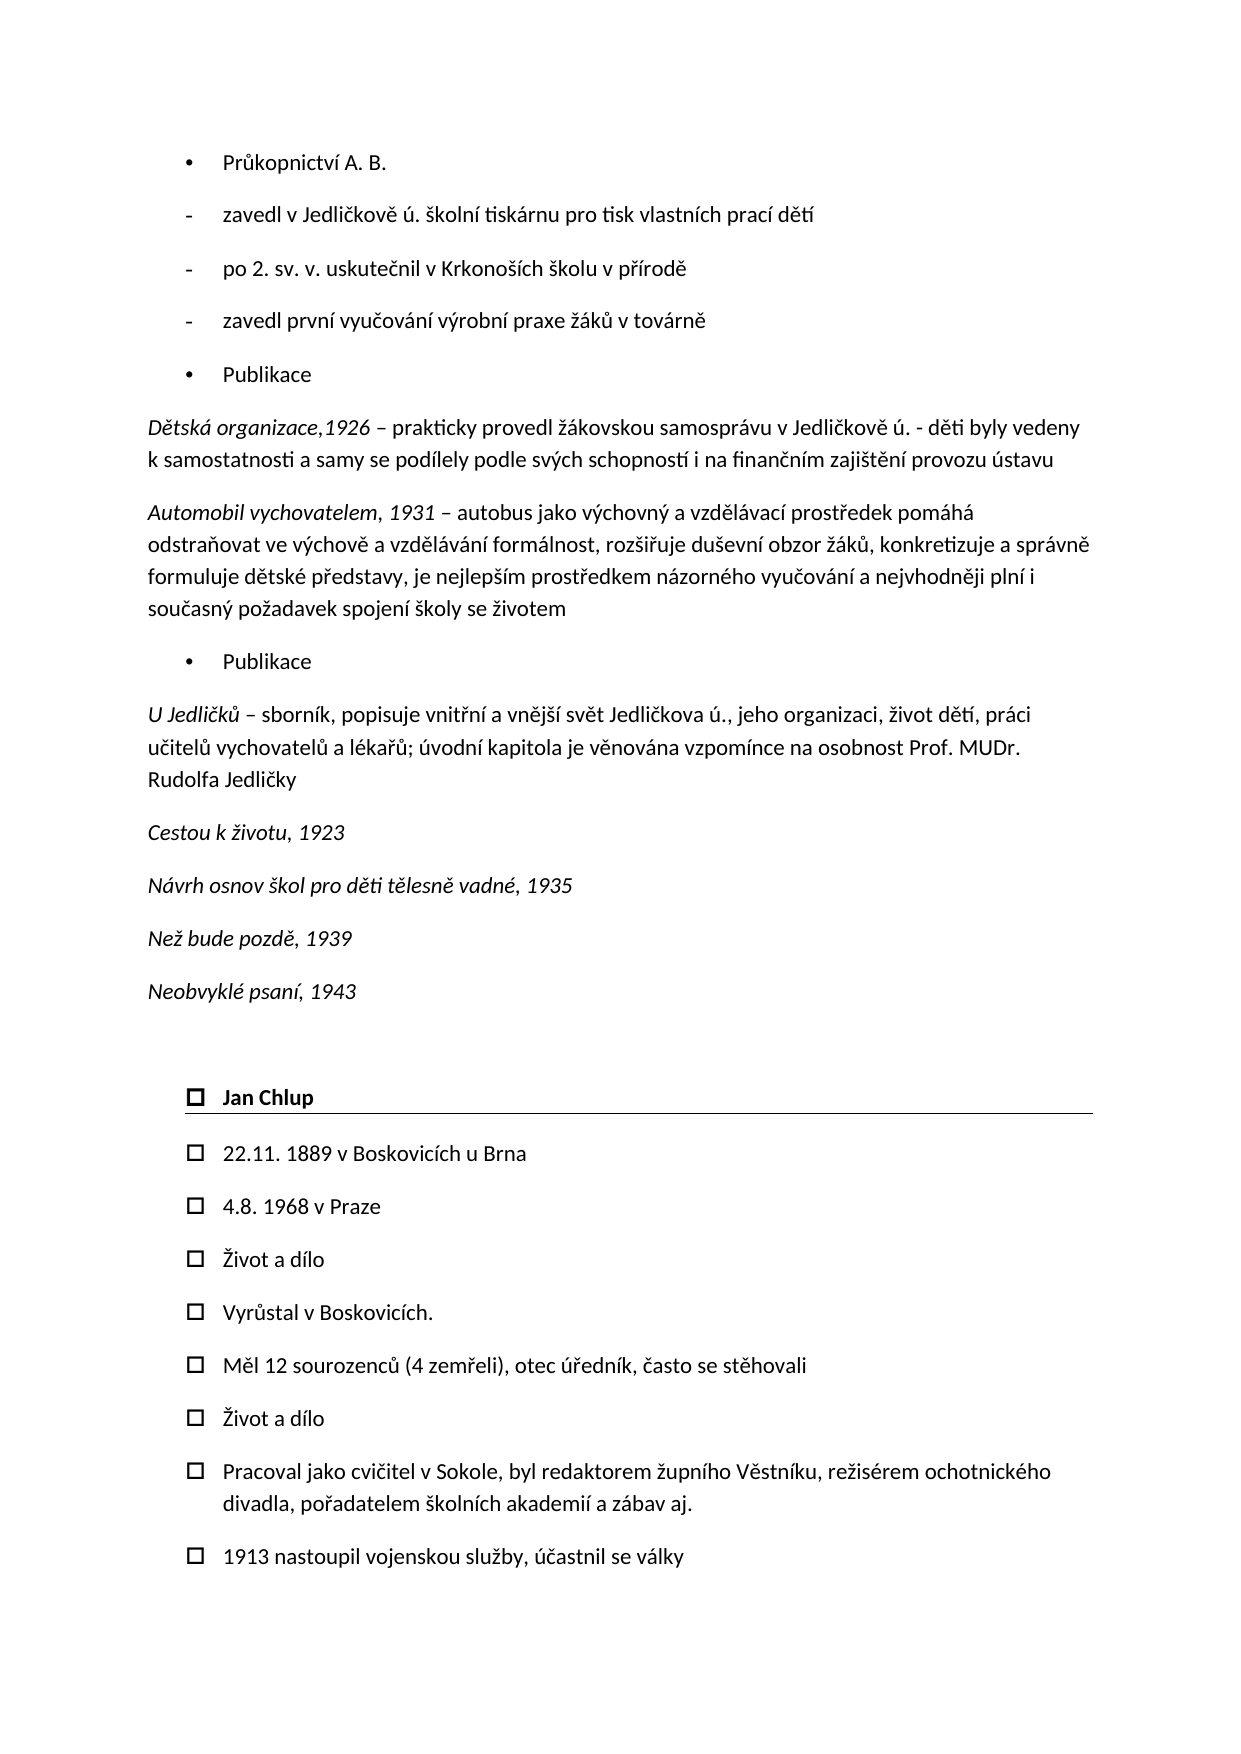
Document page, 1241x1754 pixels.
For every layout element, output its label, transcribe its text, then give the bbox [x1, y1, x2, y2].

list Průkopnictví A. B. [185, 148, 1093, 176]
list 1913 nastoupil vojenskou služby, účastnil se války [185, 1542, 1093, 1571]
text Návrh osnov škol pro děti tělesně vadné, 1935 [148, 871, 1093, 899]
list Pracoval jako cvičitel v Sokole, byl redaktorem župního Věstníku, režisérem ochotnického divadla, pořadatelem školních akademií a zábav aj. [185, 1457, 1093, 1517]
text Cestou k životu, 1923 [148, 818, 1093, 846]
list Vyrůstal v Boskovicích. [185, 1298, 1093, 1326]
list 4.8. 1968 v Praze [185, 1192, 1093, 1220]
list po 2. sv. v. uskutečnil v Krkonoších školu v přírodě [185, 254, 1093, 282]
list 22.11. 1889 v Boskovicích u Brna [185, 1139, 1093, 1167]
list Publikace [185, 647, 1093, 676]
list Jan Chlup [185, 1083, 1093, 1113]
list Život a dílo [185, 1245, 1093, 1273]
list zavedl první vyučování výrobní praxe žáků v továrně [185, 307, 1093, 335]
text Automobil vychovatelem, 1931 – autobus jako výchovný a vzdělávací prostředek pomáhá odstraňovat ve výchově a vzdělávání formálnost, rozšiřuje duševní obzor žáků, konkretizuje a správně formuluje dětské představy, je nejlepším prostředkem názorného vyučování a nejvhodněji plní i současný požadavek spojení školy se životem [148, 498, 1093, 622]
list Publikace [185, 360, 1093, 388]
text U Jedličků – sborník, popisuje vnitřní a vnější svět Jedličkova ú., jeho organizaci, život dětí, práci učitelů vychovatelů a lékařů; úvodní kapitola je věnována vzpomínce na osobnost Prof. MUDr. Rudolfa Jedličky [148, 701, 1093, 793]
text Dětská organizace,1926 – prakticky provedl žákovskou samosprávu v Jedličkově ú. - děti byly vedeny k samostatnosti a samy se podílely podle svých schopností i na finančním zajištění provozu ústavu [148, 413, 1093, 473]
list Život a dílo [185, 1404, 1093, 1432]
text Neobvyklé psaní, 1943 [148, 977, 1093, 1005]
list zavedl v Jedličkově ú. školní tiskárnu pro tisk vlastních prací dětí [185, 201, 1093, 229]
list Měl 12 sourozenců (4 zemřeli), otec úředník, často se stěhovali [185, 1351, 1093, 1379]
text Než bude pozdě, 1939 [148, 924, 1093, 952]
